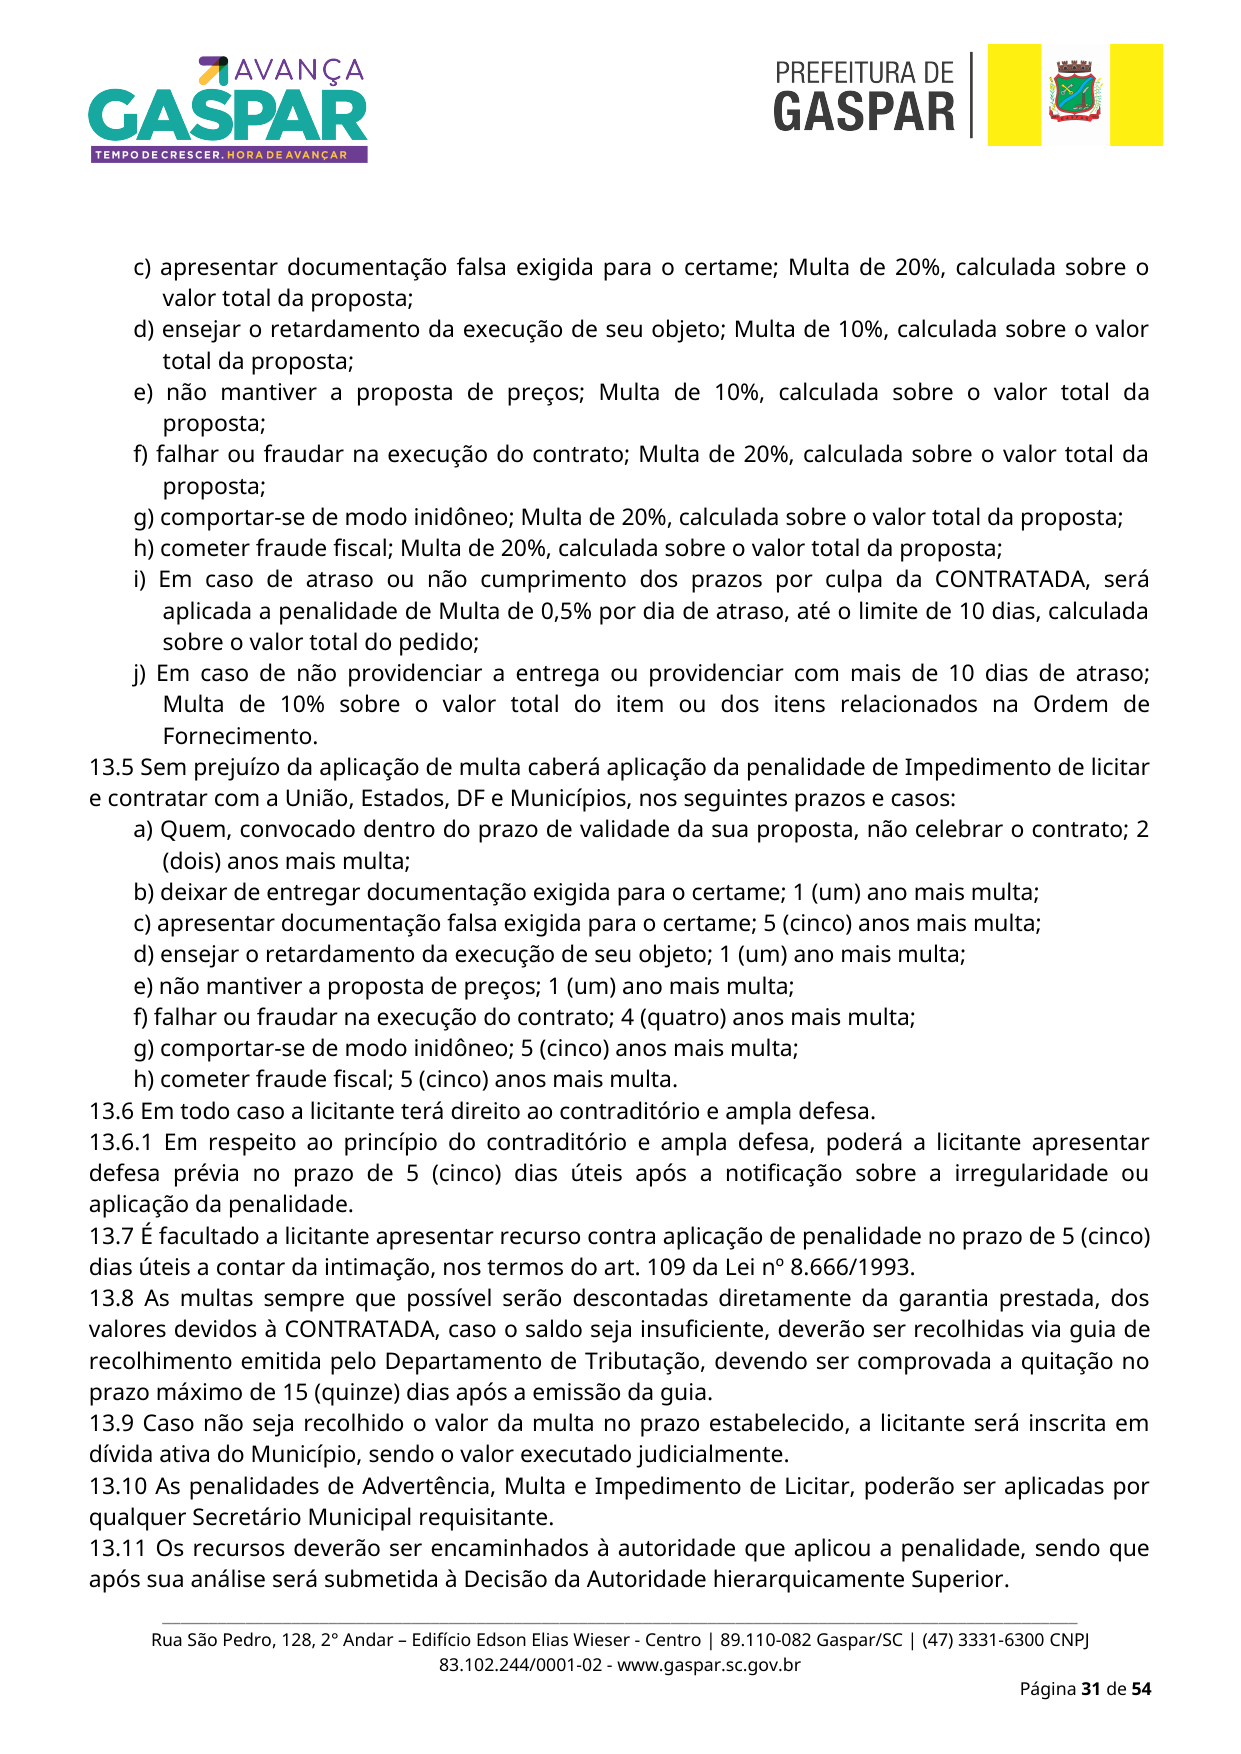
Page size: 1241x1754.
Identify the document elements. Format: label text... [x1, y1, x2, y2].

text f) falhar ou fraudar na execução do contrato; Multa de 20%, calculada sobre o valor total da proposta; [133, 438, 1151, 501]
text 13.6 Em todo caso a licitante terá direito ao contraditório e ampla defesa. [89, 1094, 1151, 1126]
text 13.5 Sem prejuízo da aplicação de multa caberá aplicação da penalidade de Impedimento de licitar e contratar com a União, Estados, DF e Municípios, nos seguintes prazos e casos: [89, 751, 1151, 813]
text b) deixar de entregar documentação exigida para o certame; 1 (um) ano mais multa; [133, 876, 1151, 907]
picture [88, 56, 368, 163]
text g) comportar-se de modo inidôneo; 5 (cinco) anos mais multa; [133, 1032, 1151, 1063]
text 13.10 As penalidades de Advertência, Multa e Impedimento de Licitar, poderão ser aplicadas por qualquer Secretário Municipal requisitante. [89, 1469, 1151, 1532]
text d) ensejar o retardamento da execução de seu objeto; 1 (um) ano mais multa; [133, 938, 1151, 969]
text a) Quem, convocado dentro do prazo de validade da sua proposta, não celebrar o contrato; 2 (dois) anos mais multa; [133, 813, 1151, 876]
text 13.9 Caso não seja recolhido o valor da multa no prazo estabelecido, a licitante será inscrita em dívida ativa do Município, sendo o valor executado judicialmente. [89, 1407, 1151, 1469]
text j) Em caso de não providenciar a entrega ou providenciar com mais de 10 dias de atraso; Multa de 10% sobre o valor total do item ou dos itens relacionados na Ordem de Fornecimento. [133, 657, 1151, 751]
picture [774, 44, 1163, 146]
text c) apresentar documentação falsa exigida para o certame; Multa de 20%, calculada sobre o valor total da proposta; [133, 251, 1151, 313]
text 13.8 As multas sempre que possível serão descontadas diretamente da garantia prestada, dos valores devidos à CONTRATADA, caso o saldo seja insuficiente, deverão ser recolhidas via guia de recolhimento emitida pelo Departamento de Tributação, devendo ser comprovada a quitação no prazo máximo de 15 (quinze) dias após a emissão da guia. [89, 1282, 1151, 1407]
text e) não mantiver a proposta de preços; Multa de 10%, calculada sobre o valor total da proposta; [133, 376, 1151, 438]
text e) não mantiver a proposta de preços; 1 (um) ano mais multa; [133, 969, 1151, 1001]
text d) ensejar o retardamento da execução de seu objeto; Multa de 10%, calculada sobre o valor total da proposta; [133, 313, 1151, 376]
text 13.7 É facultado a licitante apresentar recurso contra aplicação de penalidade no prazo de 5 (cinco) dias úteis a contar da intimação, nos termos do art. 109 da Lei nº 8.666/1993. [89, 1219, 1151, 1282]
text i) Em caso de atraso ou não cumprimento dos prazos por culpa da CONTRATADA, será aplicada a penalidade de Multa de 0,5% por dia de atraso, até o limite de 10 dias, calculada sobre o valor total do pedido; [133, 563, 1151, 657]
text 13.6.1 Em respeito ao princípio do contraditório e ampla defesa, poderá a licitante apresentar defesa prévia no prazo de 5 (cinco) dias úteis após a notificação sobre a irregularidade ou aplicação da penalidade. [89, 1126, 1151, 1219]
text g) comportar-se de modo inidôneo; Multa de 20%, calculada sobre o valor total da proposta; [133, 501, 1151, 532]
text 13.11 Os recursos deverão ser encaminhados à autoridade que aplicou a penalidade, sendo que após sua análise será submetida à Decisão da Autoridade hierarquicamente Superior. [89, 1532, 1152, 1594]
text f) falhar ou fraudar na execução do contrato; 4 (quatro) anos mais multa; [133, 1001, 1151, 1032]
text c) apresentar documentação falsa exigida para o certame; 5 (cinco) anos mais multa; [133, 907, 1151, 938]
text h) cometer fraude fiscal; Multa de 20%, calculada sobre o valor total da proposta; [133, 532, 1151, 563]
text h) cometer fraude fiscal; 5 (cinco) anos mais multa. [133, 1063, 1151, 1094]
